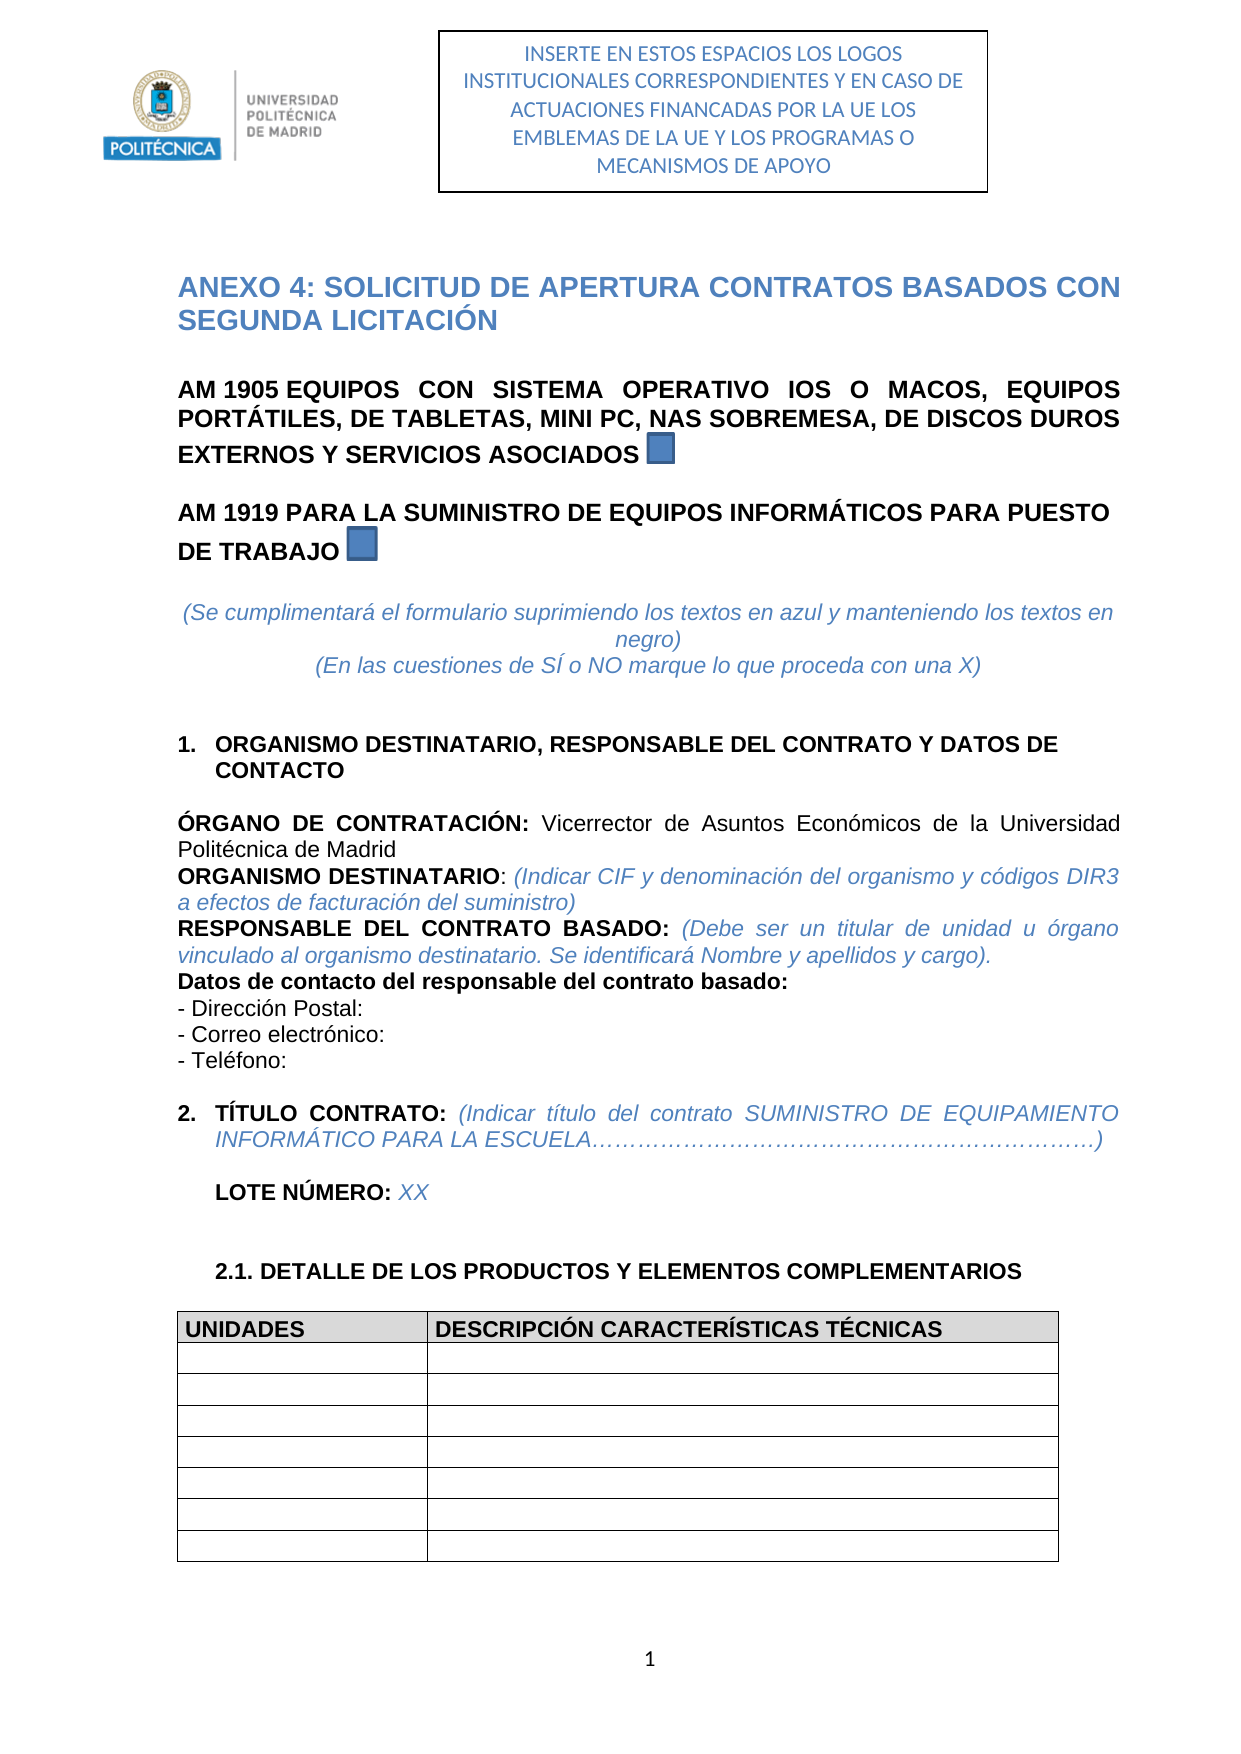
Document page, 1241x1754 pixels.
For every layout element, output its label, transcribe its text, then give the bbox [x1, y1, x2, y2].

list TÍTULO CONTRATO: (Indicar título del contrato SUMINISTRO DE EQUIPAMIENTO INFORMÁTICO PARA LA ESCUELA…………………………………………………………) [177, 1100, 1121, 1153]
table_cell [178, 1531, 427, 1561]
text RESPONSABLE DEL CONTRATO BASADO: (Debe ser un titular de unidad u órgano vinculado al organismo destinatario. Se identificará Nombre y apellidos y cargo). [177, 915, 1121, 968]
table_cell [428, 1343, 1058, 1373]
text - Teléfono: [177, 1047, 1121, 1073]
table_cell [178, 1468, 427, 1498]
text (En las cuestiones de SÍ o NO marque lo que proceda con una X) [177, 652, 1121, 678]
table_header DESCRIPCIÓN CARACTERÍSTICAS TÉCNICAS [428, 1312, 1058, 1342]
text ÓRGANO DE CONTRATACIÓN: Vicerrector de Asuntos Económicos de la Universidad Politécnica de Madrid [177, 810, 1121, 863]
table_cell [178, 1343, 427, 1373]
table_cell [428, 1531, 1058, 1561]
text (Se cumplimentará el formulario suprimiendo los textos en azul y manteniendo los textos en negro) [177, 599, 1121, 652]
picture [346, 526, 378, 561]
list ORGANISMO DESTINATARIO, RESPONSABLE DEL CONTRATO Y DATOS DE CONTACTO [177, 731, 1121, 784]
table_cell [178, 1437, 427, 1467]
table_cell [178, 1406, 427, 1436]
table_cell [428, 1406, 1058, 1436]
text ORGANISMO DESTINATARIO: (Indicar CIF y denominación del organismo y códigos DIR3 a efectos de facturación del suministro) [177, 863, 1121, 915]
table_cell [178, 1374, 427, 1404]
picture [88, 52, 370, 179]
table_cell [428, 1437, 1058, 1467]
table_cell [428, 1499, 1058, 1529]
text - Correo electrónico: [177, 1021, 1121, 1047]
table_cell [428, 1468, 1058, 1498]
list LOTE NÚMERO: XX [215, 1179, 1121, 1205]
text AM 1919 PARA LA SUMINISTRO DE EQUIPOS INFORMÁTICOS PARA PUESTO DE TRABAJO [177, 498, 1121, 566]
table_cell [428, 1374, 1058, 1404]
text - Dirección Postal: [177, 994, 1121, 1021]
table_header UNIDADES [178, 1312, 427, 1342]
text Datos de contacto del responsable del contrato basado: [177, 968, 1121, 994]
text AM 1905 EQUIPOS CON SISTEMA OPERATIVO IOS O MACOS, EQUIPOS PORTÁTILES, DE TABLETAS, MINI PC, NAS SOBREMESA, DE DISCOS DUROS EXTERNOS Y SERVICIOS ASOCIADOS [177, 375, 1121, 469]
picture [646, 432, 675, 464]
table_cell [178, 1499, 427, 1529]
text ANEXO 4: SOLICITUD DE APERTURA CONTRATOS BASADOS CON SEGUNDA LICITACIÓN [177, 270, 1121, 337]
list DETALLE DE LOS PRODUCTOS Y ELEMENTOS COMPLEMENTARIOS [215, 1258, 1121, 1284]
